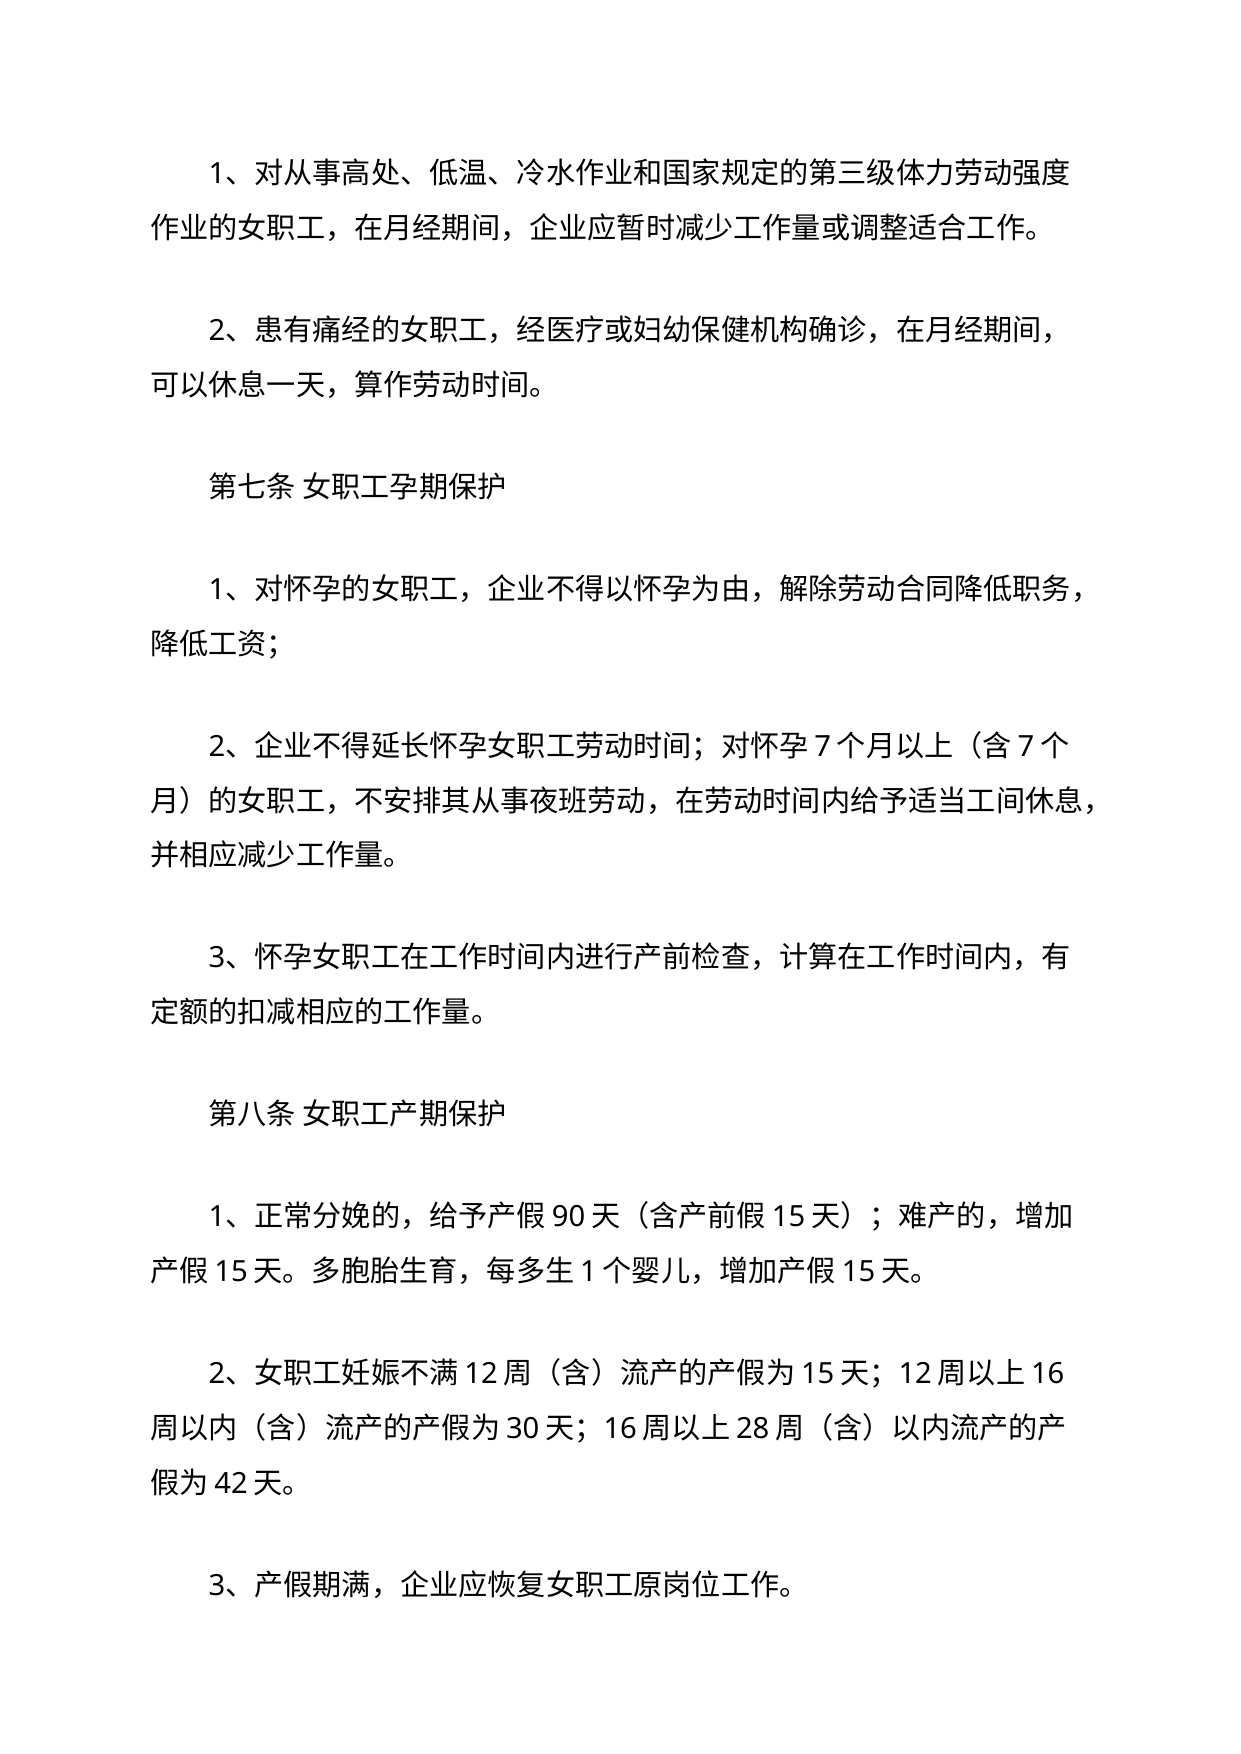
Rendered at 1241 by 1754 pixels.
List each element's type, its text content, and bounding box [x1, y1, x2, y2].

text 1、正常分娩的，给予产假90天（含产前假15天）；难产的，增加产假15天。多胞胎生育，每多生1个婴儿，增加产假15天。 [150, 1192, 1090, 1290]
text 2、企业不得延长怀孕女职工劳动时间；对怀孕7个月以上（含7个月）的女职工，不安排其从事夜班劳动，在劳动时间内给予适当工间休息，并相应减少工作量。 [150, 722, 1090, 874]
text 1、对从事高处、低温、冷水作业和国家规定的第三级体力劳动强度作业的女职工，在月经期间，企业应暂时减少工作量或调整适合工作。 [150, 150, 1090, 247]
text 第七条 女职工孕期保护 [150, 463, 1090, 506]
text 3、怀孕女职工在工作时间内进行产前检查，计算在工作时间内，有定额的扣减相应的工作量。 [150, 934, 1090, 1031]
text 第八条 女职工产期保护 [150, 1091, 1090, 1133]
text 2、女职工妊娠不满12周（含）流产的产假为15天；12周以上16周以内（含）流产的产假为30天；16周以上28周（含）以内流产的产假为42天。 [150, 1349, 1090, 1502]
text 3、产假期满，企业应恢复女职工原岗位工作。 [150, 1561, 1090, 1604]
text 2、患有痛经的女职工，经医疗或妇幼保健机构确诊，在月经期间，可以休息一天，算作劳动时间。 [150, 307, 1090, 404]
text 1、对怀孕的女职工，企业不得以怀孕为由，解除劳动合同降低职务，降低工资； [150, 565, 1090, 663]
